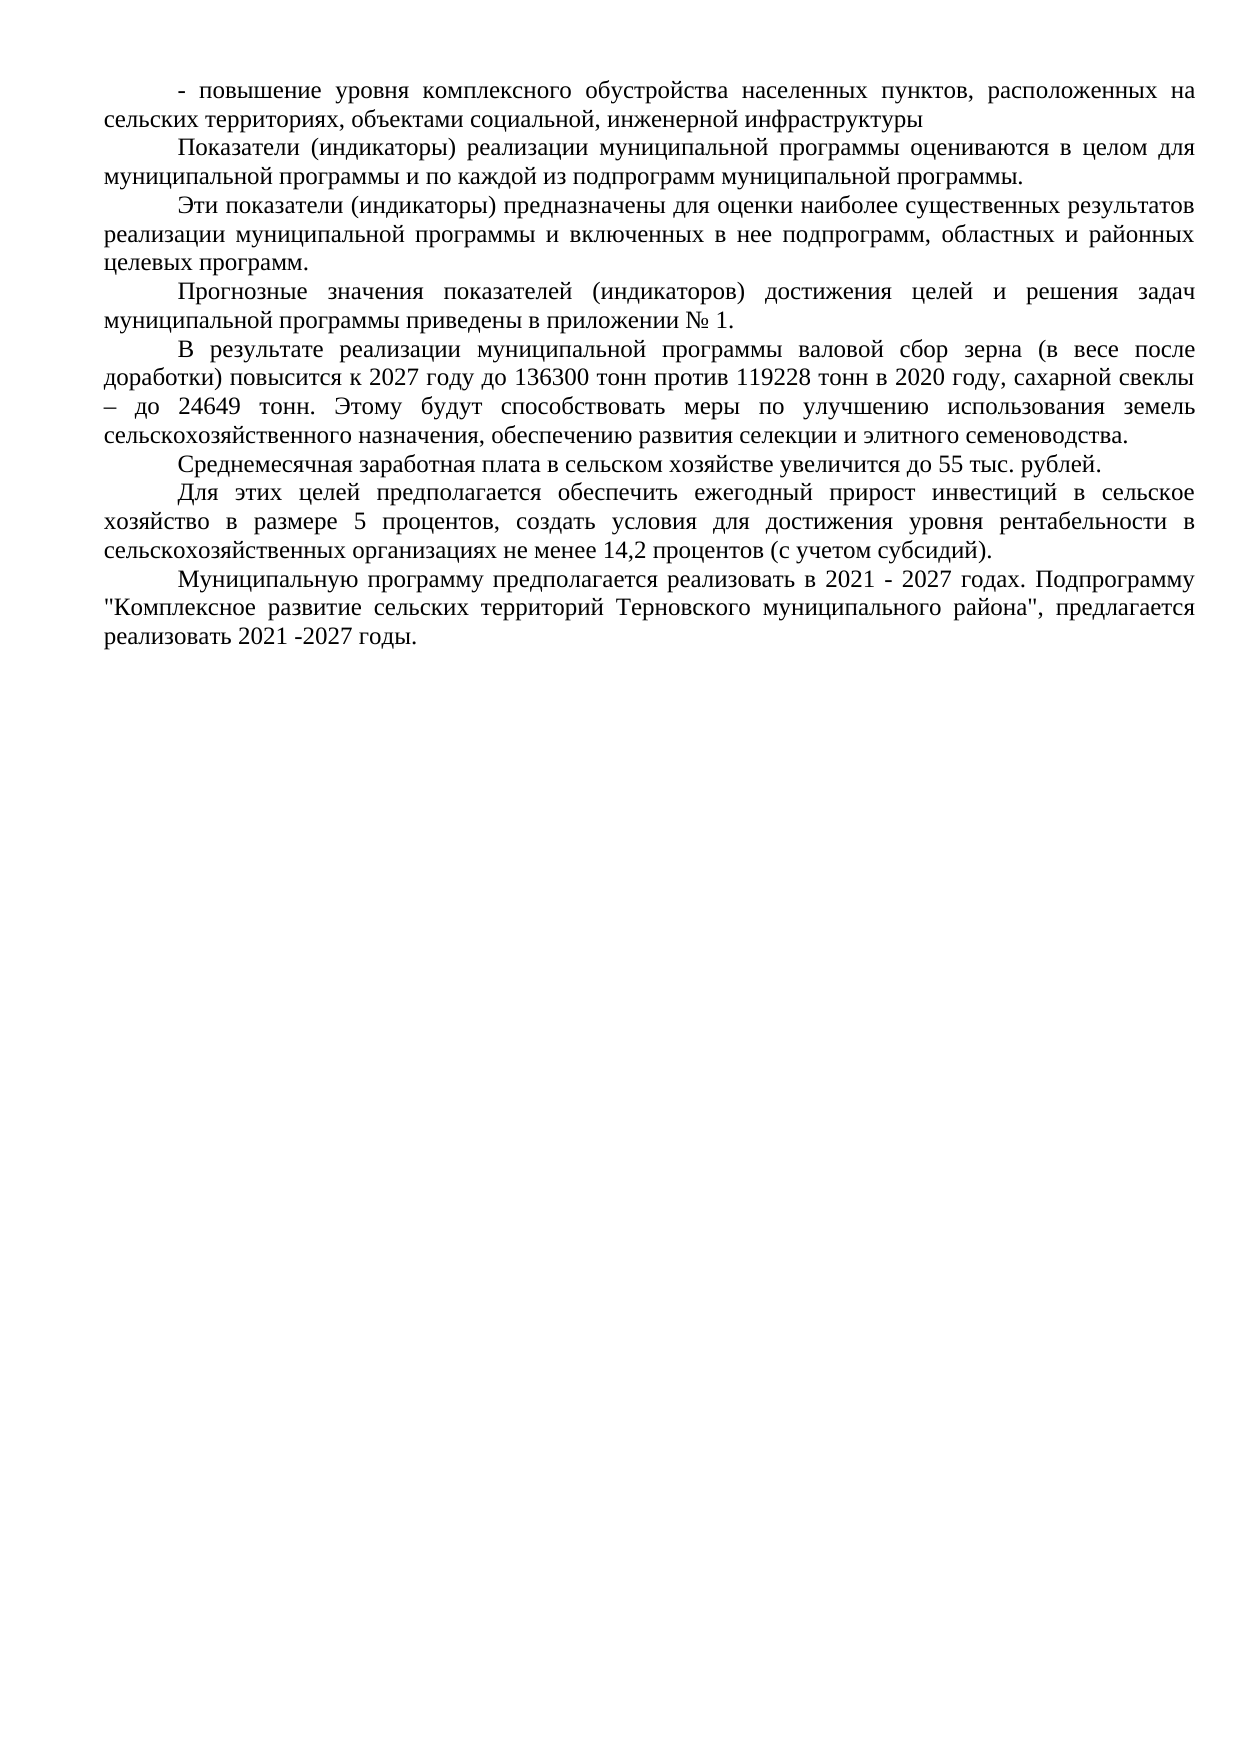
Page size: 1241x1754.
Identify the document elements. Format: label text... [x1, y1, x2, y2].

text В результате реализации муниципальной программы валовой сбор зерна (в весе после доработки) повысится к 2027 году до 136300 тонн против 119228 тонн в 2020 году, сахарной свеклы – до 24649 тонн. Этому будут способствовать меры по улучшению использования земель сельскохозяйственного назначения, обеспечению развития селекции и элитного семеноводства. [103, 334, 1196, 449]
text Для этих целей предполагается обеспечить ежегодный прирост инвестиций в сельское хозяйство в размере 5 процентов, создать условия для достижения уровня рентабельности в сельскохозяйственных организациях не менее 14,2 процентов (с учетом субсидий). [103, 477, 1196, 564]
text Показатели (индикаторы) реализации муниципальной программы оцениваются в целом для муниципальной программы и по каждой из подпрограмм муниципальной программы. [103, 132, 1196, 190]
text Эти показатели (индикаторы) предназначены для оценки наиболее существенных результатов реализации муниципальной программы и включенных в нее подпрограмм, областных и районных целевых программ. [103, 190, 1196, 276]
text - повышение уровня комплексного обустройства населенных пунктов, расположенных на сельских территориях, объектами социальной, инженерной инфраструктуры [103, 75, 1196, 132]
text Муниципальную программу предполагается реализовать в 2021 - 2027 годах. Подпрограмму "Комплексное развитие сельских территорий Терновского муниципального района", предлагается реализовать 2021 -2027 годы. [103, 564, 1196, 650]
text Среднемесячная заработная плата в сельском хозяйстве увеличится до 55 тыс. рублей. [103, 449, 1196, 477]
text Прогнозные значения показателей (индикаторов) достижения целей и решения задач муниципальной программы приведены в приложении № 1. [103, 276, 1196, 334]
